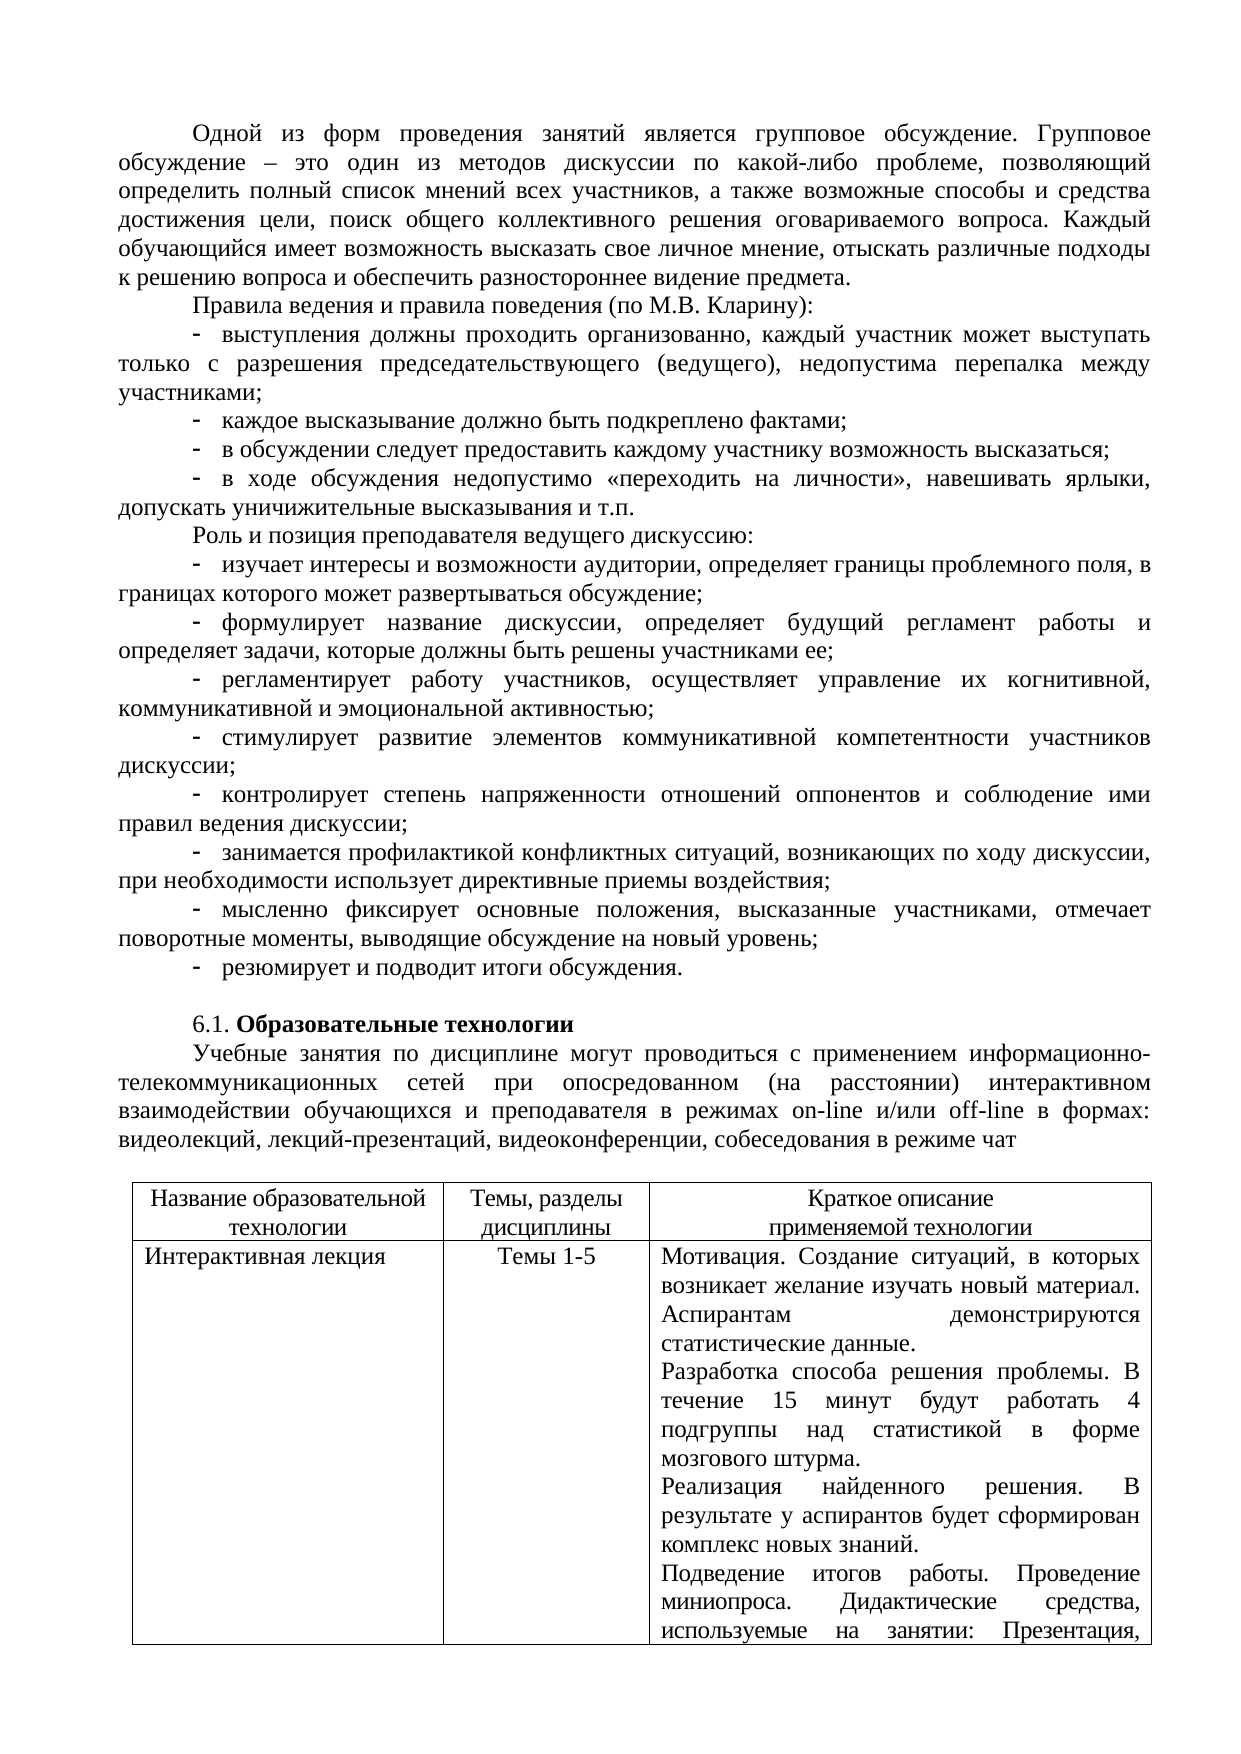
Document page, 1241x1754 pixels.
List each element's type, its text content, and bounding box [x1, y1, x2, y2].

list контролирует степень напряженности отношений оппонентов и соблюдение ими правил ведения дискуссии; [118, 779, 1152, 837]
text Одной из форм проведения занятий является групповое обсуждение. Групповое обсуждение – это один из методов дискуссии по какой-либо проблеме, позволяющий определить полный список мнений всех участников, а также возможные способы и средства достижения цели, поиск общего коллективного решения оговариваемого вопроса. Каждый обучающийся имеет возможность высказать свое личное мнение, отыскать различные подходы к решению вопроса и обеспечить разностороннее видение предмета. [118, 118, 1152, 291]
table_header Название образовательной технологии [133, 1183, 443, 1240]
list каждое высказывание должно быть подкреплено фактами; [118, 406, 1152, 434]
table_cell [133, 1241, 443, 1644]
table_header Темы, разделы дисциплины [444, 1183, 649, 1240]
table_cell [650, 1241, 1151, 1644]
list мысленно фиксирует основные положения, высказанные участниками, отмечает поворотные моменты, выводящие обсуждение на новый уровень; [118, 894, 1152, 952]
list в ходе обсуждения недопустимо «переходить на личности», навешивать ярлыки, допускать уничижительные высказывания и т.п. [118, 463, 1152, 521]
text 6.1. Образовательные технологии [118, 1009, 1152, 1038]
list изучает интересы и возможности аудитории, определяет границы проблемного поля, в границах которого может развертываться обсуждение; [118, 549, 1152, 607]
list формулирует название дискуссии, определяет будущий регламент работы и определяет задачи, которые должны быть решены участниками ее; [118, 607, 1152, 664]
text Учебные занятия по дисциплине могут проводиться с применением информационно-телекоммуникационных сетей при опосредованном (на расстоянии) интерактивном взаимодействии обучающихся и преподавателя в режимах on-line и/или off-line в формах: видеолекций, лекций-презентаций, видеоконференции, собеседования в режиме чат [118, 1038, 1152, 1153]
list стимулирует развитие элементов коммуникативной компетентности участников дискуссии; [118, 722, 1152, 779]
text Роль и позиция преподавателя ведущего дискуссию: [118, 521, 1152, 549]
list регламентирует работу участников, осуществляет управление их когнитивной, коммуникативной и эмоциональной активностью; [118, 664, 1152, 722]
text Правила ведения и правила поведения (по М.В. Кларину): [118, 291, 1152, 319]
table_cell Темы 1-5 [444, 1241, 649, 1644]
list выступления должны проходить организованно, каждый участник может выступать только с разрешения председательствующего (ведущего), недопустима перепалка между участниками; [118, 319, 1152, 406]
list занимается профилактикой конфликтных ситуаций, возникающих по ходу дискуссии, при необходимости использует директивные приемы воздействия; [118, 837, 1152, 894]
table_header Краткое описание применяемой технологии [650, 1183, 1151, 1240]
list в обсуждении следует предоставить каждому участнику возможность высказаться; [118, 434, 1152, 463]
list резюмирует и подводит итоги обсуждения. [118, 952, 1152, 981]
